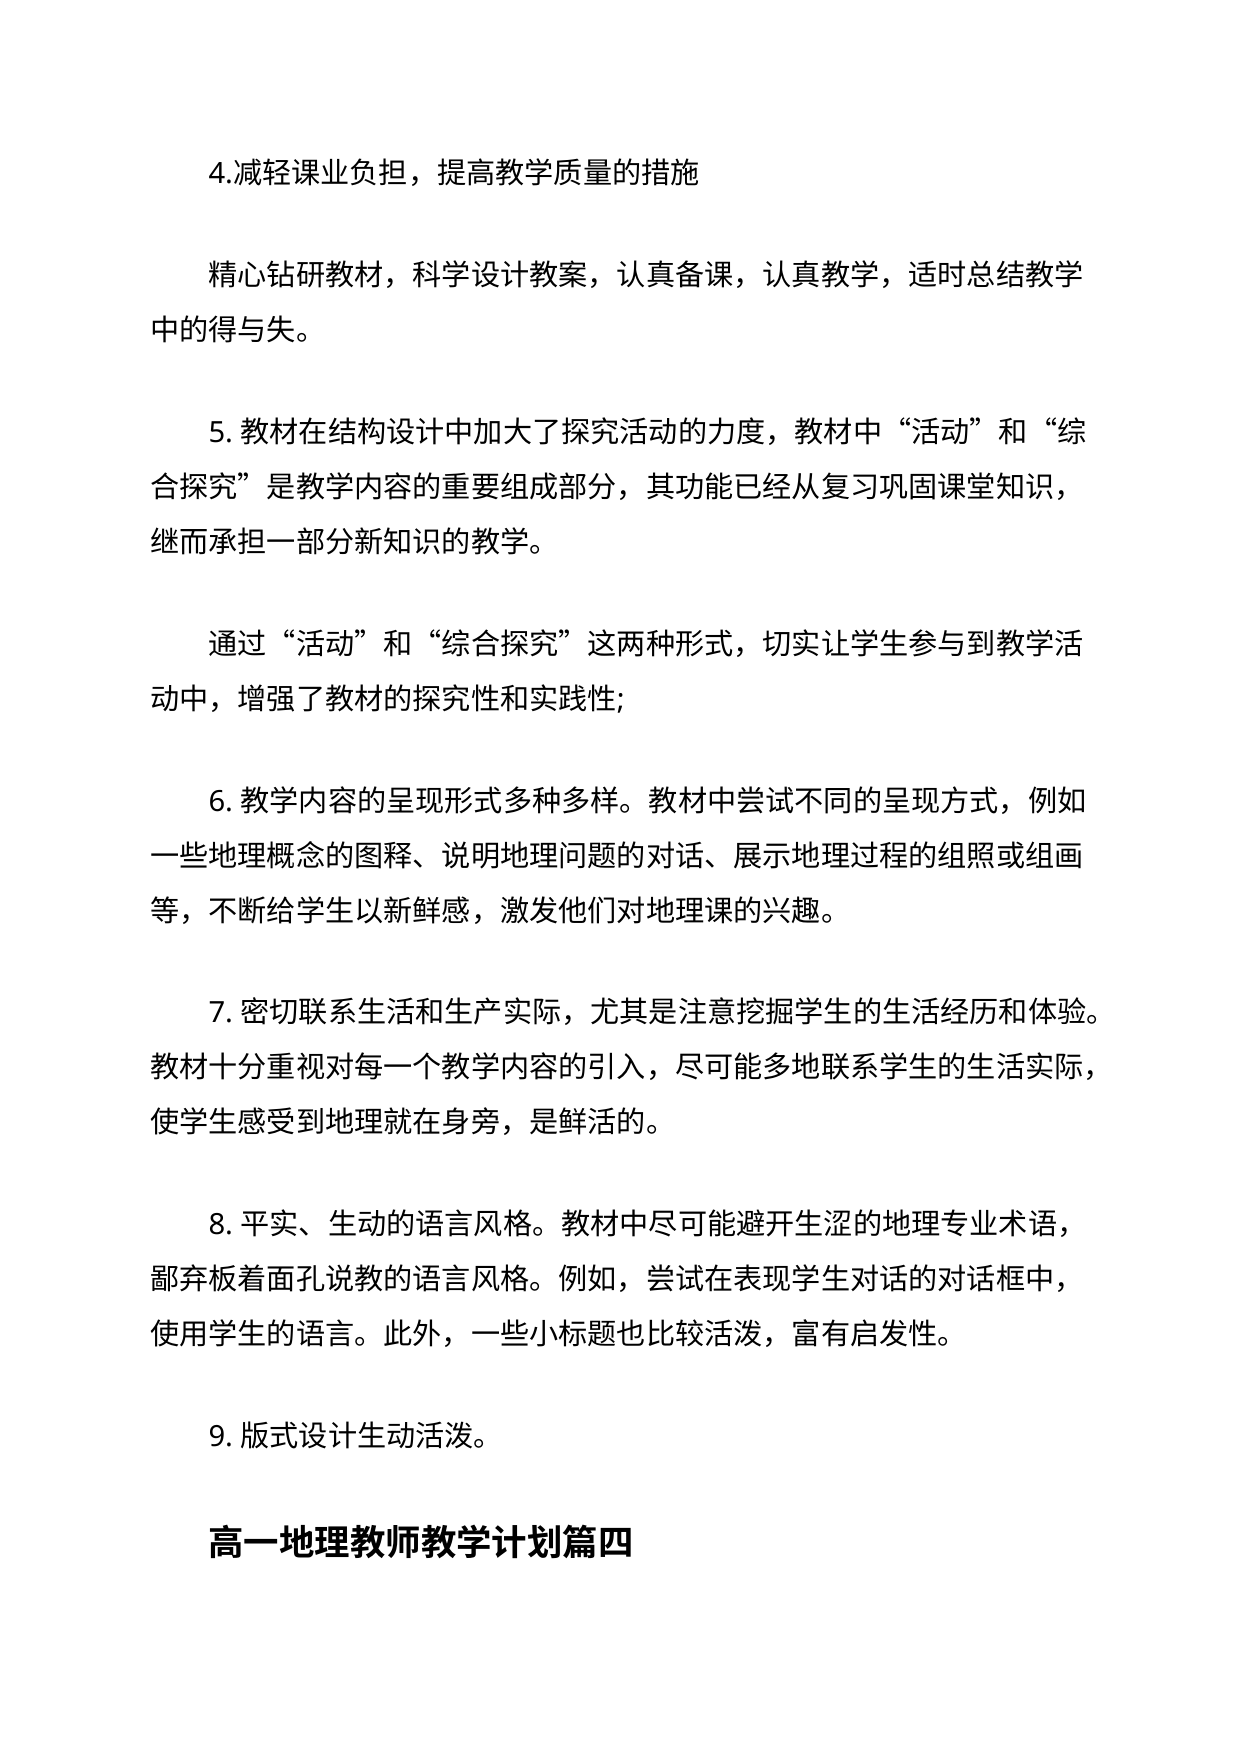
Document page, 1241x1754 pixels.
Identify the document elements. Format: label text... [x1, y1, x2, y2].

text 9. 版式设计生动活泼。 [150, 1412, 1090, 1454]
text 7. 密切联系生活和生产实际，尤其是注意挖掘学生的生活经历和体验。教材十分重视对每一个教学内容的引入，尽可能多地联系学生的生活实际，使学生感受到地理就在身旁，是鲜活的。 [150, 989, 1090, 1141]
text 6. 教学内容的呈现形式多种多样。教材中尝试不同的呈现方式，例如一些地理概念的图释、说明地理问题的对话、展示地理过程的组照或组画等，不断给学生以新鲜感，激发他们对地理课的兴趣。 [150, 777, 1090, 929]
text 4.减轻课业负担，提高教学质量的措施 [150, 150, 1090, 192]
text 8. 平实、生动的语言风格。教材中尽可能避开生涩的地理专业术语，鄙弃板着面孔说教的语言风格。例如，尝试在表现学生对话的对话框中，使用学生的语言。此外，一些小标题也比较活泼，富有启发性。 [150, 1201, 1090, 1353]
text 通过“活动”和“综合探究”这两种形式，切实让学生参与到教学活动中，增强了教材的探究性和实践性; [150, 620, 1090, 718]
text 精心钻研教材，科学设计教案，认真备课，认真教学，适时总结教学中的得与失。 [150, 252, 1090, 349]
text 高一地理教师教学计划篇四 [150, 1514, 1090, 1565]
text 5. 教材在结构设计中加大了探究活动的力度，教材中“活动”和“综合探究”是教学内容的重要组成部分，其功能已经从复习巩固课堂知识，继而承担一部分新知识的教学。 [150, 409, 1090, 561]
